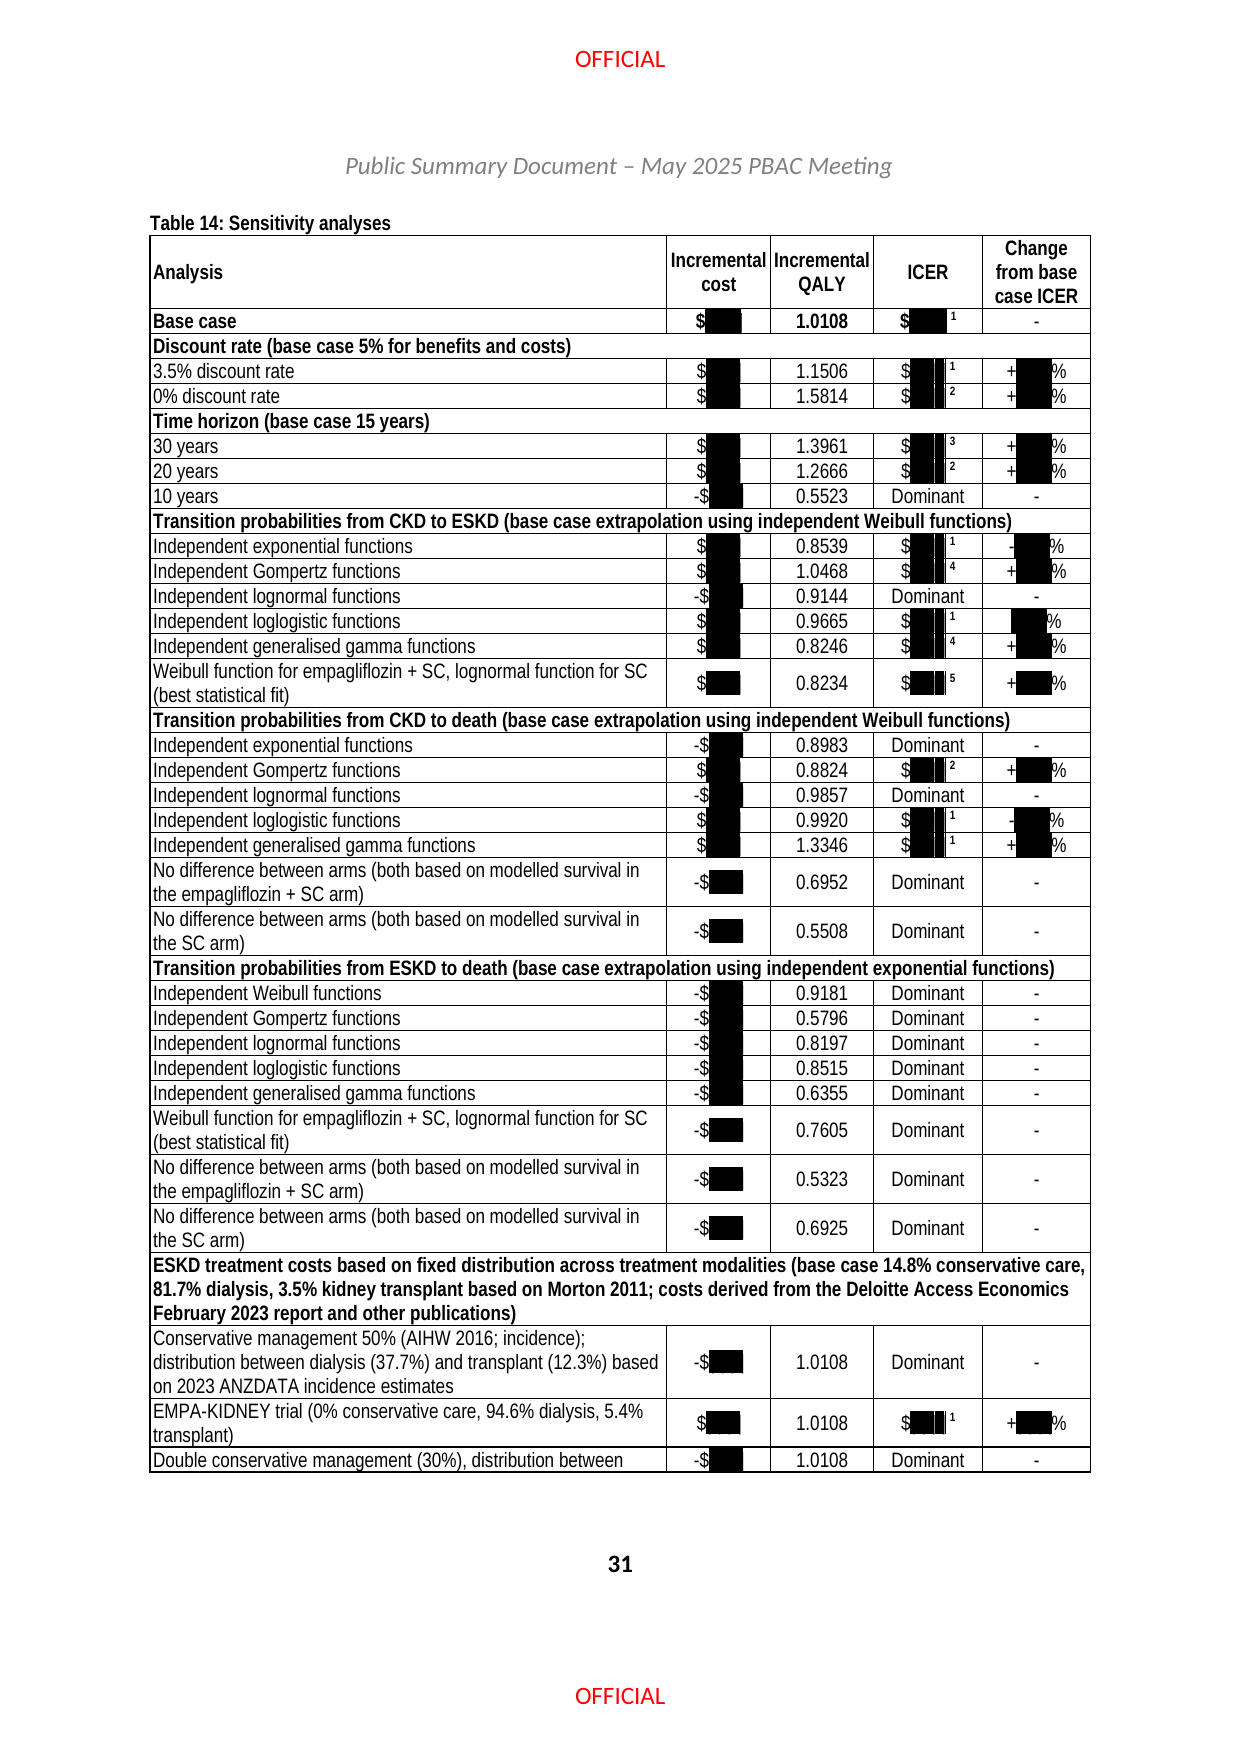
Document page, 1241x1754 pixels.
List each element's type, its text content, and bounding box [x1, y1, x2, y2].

table_cell 1.3346 [771, 833, 873, 857]
table_cell -$|||| [667, 484, 709, 508]
table_cell Dominant [874, 733, 982, 757]
table_cell +||||% [983, 758, 1016, 782]
table_cell $|||| [740, 459, 770, 483]
table_cell ESKD treatment costs based on fixed distribution across treatment modalities (base case 14.8% conservative care, 81.7% dialysis, 3.5% kidney transplant based on Morton 2011; costs derived from the Deloitte Access Economics February 2023 report and other publications) [151, 1253, 1090, 1324]
table_cell $|||| 4 [946, 559, 982, 583]
table_cell Independent lognormal functions [151, 1031, 666, 1055]
table_cell - [983, 1204, 1090, 1252]
table_cell 0.5796 [771, 1006, 873, 1030]
table_cell Dominant [874, 907, 982, 955]
table_cell 0.9181 [771, 981, 873, 1005]
table_cell $|||| [667, 459, 706, 483]
table_cell Dominant [874, 1448, 982, 1471]
table_cell $|||| 1 [946, 808, 982, 832]
table_cell -$|||| [743, 783, 770, 807]
table_cell $|||| [741, 309, 770, 333]
table_header Incremental cost [667, 236, 770, 308]
table_cell Independent Weibull functions [151, 981, 666, 1005]
table_cell $|||| [667, 359, 706, 383]
table_cell - [983, 858, 1090, 906]
table_cell ||||% [983, 609, 1011, 633]
table_cell 0.6355 [771, 1081, 873, 1105]
table_cell 0.8983 [771, 733, 873, 757]
table_cell 0.8824 [771, 758, 873, 782]
table_cell $|||| 4 [874, 559, 910, 583]
table_cell Transition probabilities from CKD to death (base case extrapolation using independent Weibull functions) [151, 708, 1090, 732]
table_cell No difference between arms (both based on modelled survival in the empagliflozin + SC arm) [151, 1155, 666, 1203]
table_cell Independent lognormal functions [151, 584, 666, 608]
table_cell +||||% [1052, 758, 1090, 782]
table_cell +||||% [983, 434, 1016, 458]
table_cell +||||% [1052, 634, 1090, 658]
table_cell 20 years [151, 459, 666, 483]
table_cell -$|||| [667, 1326, 770, 1397]
table_cell Dominant [874, 1204, 982, 1252]
table_cell -$|||| [667, 1081, 709, 1105]
table_cell $|||| [740, 808, 770, 832]
table_cell Dominant [874, 1006, 982, 1030]
table_cell Dominant [874, 1031, 982, 1055]
table_cell -$|||| [667, 1155, 770, 1203]
table_cell $|||| [667, 384, 706, 408]
table_cell Dominant [874, 981, 982, 1005]
table_cell $|||| [740, 559, 770, 583]
table_cell Independent loglogistic functions [151, 808, 666, 832]
table_cell +||||% [1052, 459, 1090, 483]
table_cell $|||| 2 [874, 758, 910, 782]
table_cell 1.0108 [771, 1399, 873, 1446]
table_cell $|||| 1 [946, 833, 982, 857]
table_cell $|||| 2 [946, 758, 982, 782]
table_cell 0.8539 [771, 534, 873, 558]
table_header Analysis [151, 236, 666, 308]
table_cell +||||% [983, 384, 1016, 408]
table_cell $|||| 1 [874, 609, 910, 633]
table_cell Weibull function for empagliflozin + SC, lognormal function for SC (best statistical fit) [151, 659, 666, 707]
table_cell +||||% [983, 359, 1016, 383]
table_cell -||||% [1050, 808, 1090, 832]
table_cell - [983, 1031, 1090, 1055]
table_cell $|||| 4 [874, 634, 910, 658]
table_cell 1.0108 [771, 309, 873, 333]
text Table 14: Sensitivity analyses [150, 211, 1090, 235]
table_cell - [983, 1081, 1090, 1105]
table_cell 0.8234 [771, 659, 873, 707]
table_cell - [983, 981, 1090, 1005]
table_cell Dominant [874, 1056, 982, 1080]
table_cell 1.1506 [771, 359, 873, 383]
table_cell 0.9665 [771, 609, 873, 633]
table_cell Independent generalised gamma functions [151, 634, 666, 658]
table_cell +||||% [1052, 384, 1090, 408]
table_cell - [983, 733, 1090, 757]
table_cell $|||| [667, 559, 706, 583]
table_cell -$|||| [667, 584, 709, 608]
table_cell $|||| 1 [946, 359, 982, 383]
table_cell Independent lognormal functions [151, 783, 666, 807]
table_cell Base case [151, 309, 666, 333]
table_cell No difference between arms (both based on modelled survival in the SC arm) [151, 1204, 666, 1252]
table_cell 0.5323 [771, 1155, 873, 1203]
table_cell No difference between arms (both based on modelled survival in the SC arm) [151, 907, 666, 955]
table_cell $|||| 2 [874, 459, 910, 483]
table_cell $|||| [667, 1399, 770, 1446]
table_cell $|||| 1 [874, 833, 910, 857]
table_cell $|||| 2 [874, 384, 910, 408]
table_cell +||||% [983, 659, 1090, 707]
table_header Incremental QALY [771, 236, 873, 308]
table_cell Independent Gompertz functions [151, 758, 666, 782]
table_cell $|||| 3 [946, 434, 982, 458]
table_cell Independent Gompertz functions [151, 559, 666, 583]
table_cell -$|||| [667, 733, 709, 757]
table_cell Independent loglogistic functions [151, 609, 666, 633]
table_cell EMPA-KIDNEY trial (0% conservative care, 94.6% dialysis, 5.4% transplant) [151, 1399, 666, 1446]
table_cell 0.9857 [771, 783, 873, 807]
table_cell ||||% [1047, 609, 1090, 633]
table_cell +||||% [983, 634, 1016, 658]
table_cell Dominant [874, 783, 982, 807]
table_cell 1.0468 [771, 559, 873, 583]
table_cell Independent generalised gamma functions [151, 833, 666, 857]
table_cell 1.3961 [771, 434, 873, 458]
table_cell $|||| [667, 534, 706, 558]
table_cell -$|||| [743, 1448, 770, 1471]
table_cell Time horizon (base case 15 years) [151, 409, 1090, 433]
table_cell Independent exponential functions [151, 534, 666, 558]
table_cell $|||| [740, 434, 770, 458]
table_cell +||||% [983, 833, 1016, 857]
table_cell Dominant [874, 1106, 982, 1154]
table_cell 0.6925 [771, 1204, 873, 1252]
table_cell Conservative management 50% (AIHW 2016; incidence); distribution between dialysis (37.7%) and transplant (12.3%) based on 2023 ANZDATA incidence estimates [151, 1326, 666, 1397]
table_cell $|||| [740, 534, 770, 558]
table_cell $|||| 3 [874, 434, 910, 458]
table_cell $|||| [667, 434, 706, 458]
table_cell -||||% [983, 808, 1014, 832]
table_cell -$|||| [667, 981, 709, 1005]
table_cell $|||| [740, 609, 770, 633]
table_cell -$|||| [667, 858, 770, 906]
table_cell 0% discount rate [151, 384, 666, 408]
table_cell - [983, 907, 1090, 955]
table_cell -||||% [983, 534, 1014, 558]
table_cell $|||| 1 [874, 359, 910, 383]
table_cell 0.5523 [771, 484, 873, 508]
table_cell +||||% [1052, 833, 1090, 857]
table_cell -$|||| [667, 907, 770, 955]
table_cell $|||| [667, 634, 706, 658]
table_cell -$|||| [743, 1031, 770, 1055]
table_cell Transition probabilities from ESKD to death (base case extrapolation using independent exponential functions) [151, 956, 1090, 980]
table_cell 0.7605 [771, 1106, 873, 1154]
table_cell $|||| [667, 833, 706, 857]
table_cell Dominant [874, 584, 982, 608]
table_cell -$|||| [667, 1204, 770, 1252]
table_cell Independent generalised gamma functions [151, 1081, 666, 1105]
table_cell Independent loglogistic functions [151, 1056, 666, 1080]
table_cell 0.5508 [771, 907, 873, 955]
table_cell - [983, 1106, 1090, 1154]
table_cell - [983, 1448, 1090, 1471]
table_cell $|||| 1 [947, 309, 982, 333]
table_cell $|||| [740, 359, 770, 383]
table_cell +||||% [1052, 559, 1090, 583]
table_cell - [983, 1326, 1090, 1397]
table_cell 0.8197 [771, 1031, 873, 1055]
table_cell $|||| 1 [874, 309, 909, 333]
table_cell 1.0108 [771, 1326, 873, 1397]
table_cell -$|||| [667, 1031, 709, 1055]
table_header ICER [874, 236, 982, 308]
table_cell - [983, 1155, 1090, 1203]
table_cell -$|||| [667, 783, 709, 807]
table_cell +||||% [1052, 359, 1090, 383]
table_cell 0.6952 [771, 858, 873, 906]
table_cell - [983, 484, 1090, 508]
table_cell 1.0108 [771, 1448, 873, 1471]
table_cell $|||| [740, 384, 770, 408]
table_cell - [983, 1006, 1090, 1030]
table_cell 30 years [151, 434, 666, 458]
table_cell 0.8246 [771, 634, 873, 658]
table_cell - [983, 1056, 1090, 1080]
table_cell $|||| 5 [874, 659, 982, 707]
table_cell Dominant [874, 1326, 982, 1397]
table_cell Dominant [874, 484, 982, 508]
table_cell $|||| 1 [946, 534, 982, 558]
table_cell Discount rate (base case 5% for benefits and costs) [151, 334, 1090, 358]
table_cell -$|||| [743, 584, 770, 608]
table_cell $|||| [667, 659, 770, 707]
table_cell $|||| 1 [874, 534, 910, 558]
table_cell $|||| 1 [874, 1399, 982, 1446]
table_cell -$|||| [667, 1106, 770, 1154]
table_cell -$|||| [743, 484, 770, 508]
table_cell -$|||| [743, 733, 770, 757]
table_cell +||||% [983, 559, 1016, 583]
table_cell $|||| [740, 634, 770, 658]
table_cell No difference between arms (both based on modelled survival in the empagliflozin + SC arm) [151, 858, 666, 906]
table_cell +||||% [983, 459, 1016, 483]
table_cell -$|||| [667, 1056, 709, 1080]
table_cell -||||% [1050, 534, 1090, 558]
table_cell $|||| [667, 808, 706, 832]
table_cell $|||| [740, 758, 770, 782]
table_cell - [983, 584, 1090, 608]
table_cell $|||| 2 [946, 384, 982, 408]
table_cell - [983, 783, 1090, 807]
table_cell -$|||| [743, 1056, 770, 1080]
table_cell 1.2666 [771, 459, 873, 483]
table_cell 0.9920 [771, 808, 873, 832]
table_cell - [983, 309, 1090, 333]
table_cell 10 years [151, 484, 666, 508]
table_cell -$|||| [667, 1448, 709, 1471]
table_cell $|||| 1 [874, 808, 910, 832]
table_cell $|||| [740, 833, 770, 857]
table_cell +||||% [983, 1399, 1090, 1446]
table_cell Independent Gompertz functions [151, 1006, 666, 1030]
table_cell 0.9144 [771, 584, 873, 608]
table_cell Dominant [874, 1081, 982, 1105]
table_cell Weibull function for empagliflozin + SC, lognormal function for SC (best statistical fit) [151, 1106, 666, 1154]
table_cell $|||| [667, 609, 706, 633]
table_cell $|||| [667, 758, 706, 782]
table_cell $|||| 4 [946, 634, 982, 658]
table_cell 0.8515 [771, 1056, 873, 1080]
table_cell 3.5% discount rate [151, 359, 666, 383]
table_cell $|||| 1 [946, 609, 982, 633]
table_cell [151, 1448, 666, 1471]
table_header Change from base case ICER [983, 236, 1090, 308]
table_cell $|||| [667, 309, 705, 333]
table_cell -$|||| [667, 1006, 709, 1030]
table_cell Transition probabilities from CKD to ESKD (base case extrapolation using independent Weibull functions) [151, 509, 1090, 533]
table_cell -$|||| [743, 1006, 770, 1030]
table_cell +||||% [1052, 434, 1090, 458]
table_cell 1.5814 [771, 384, 873, 408]
table_cell Independent exponential functions [151, 733, 666, 757]
table_cell Dominant [874, 1155, 982, 1203]
table_cell $|||| 2 [946, 459, 982, 483]
table_cell -$|||| [743, 1081, 770, 1105]
table_cell -$|||| [743, 981, 770, 1005]
table_cell Dominant [874, 858, 982, 906]
